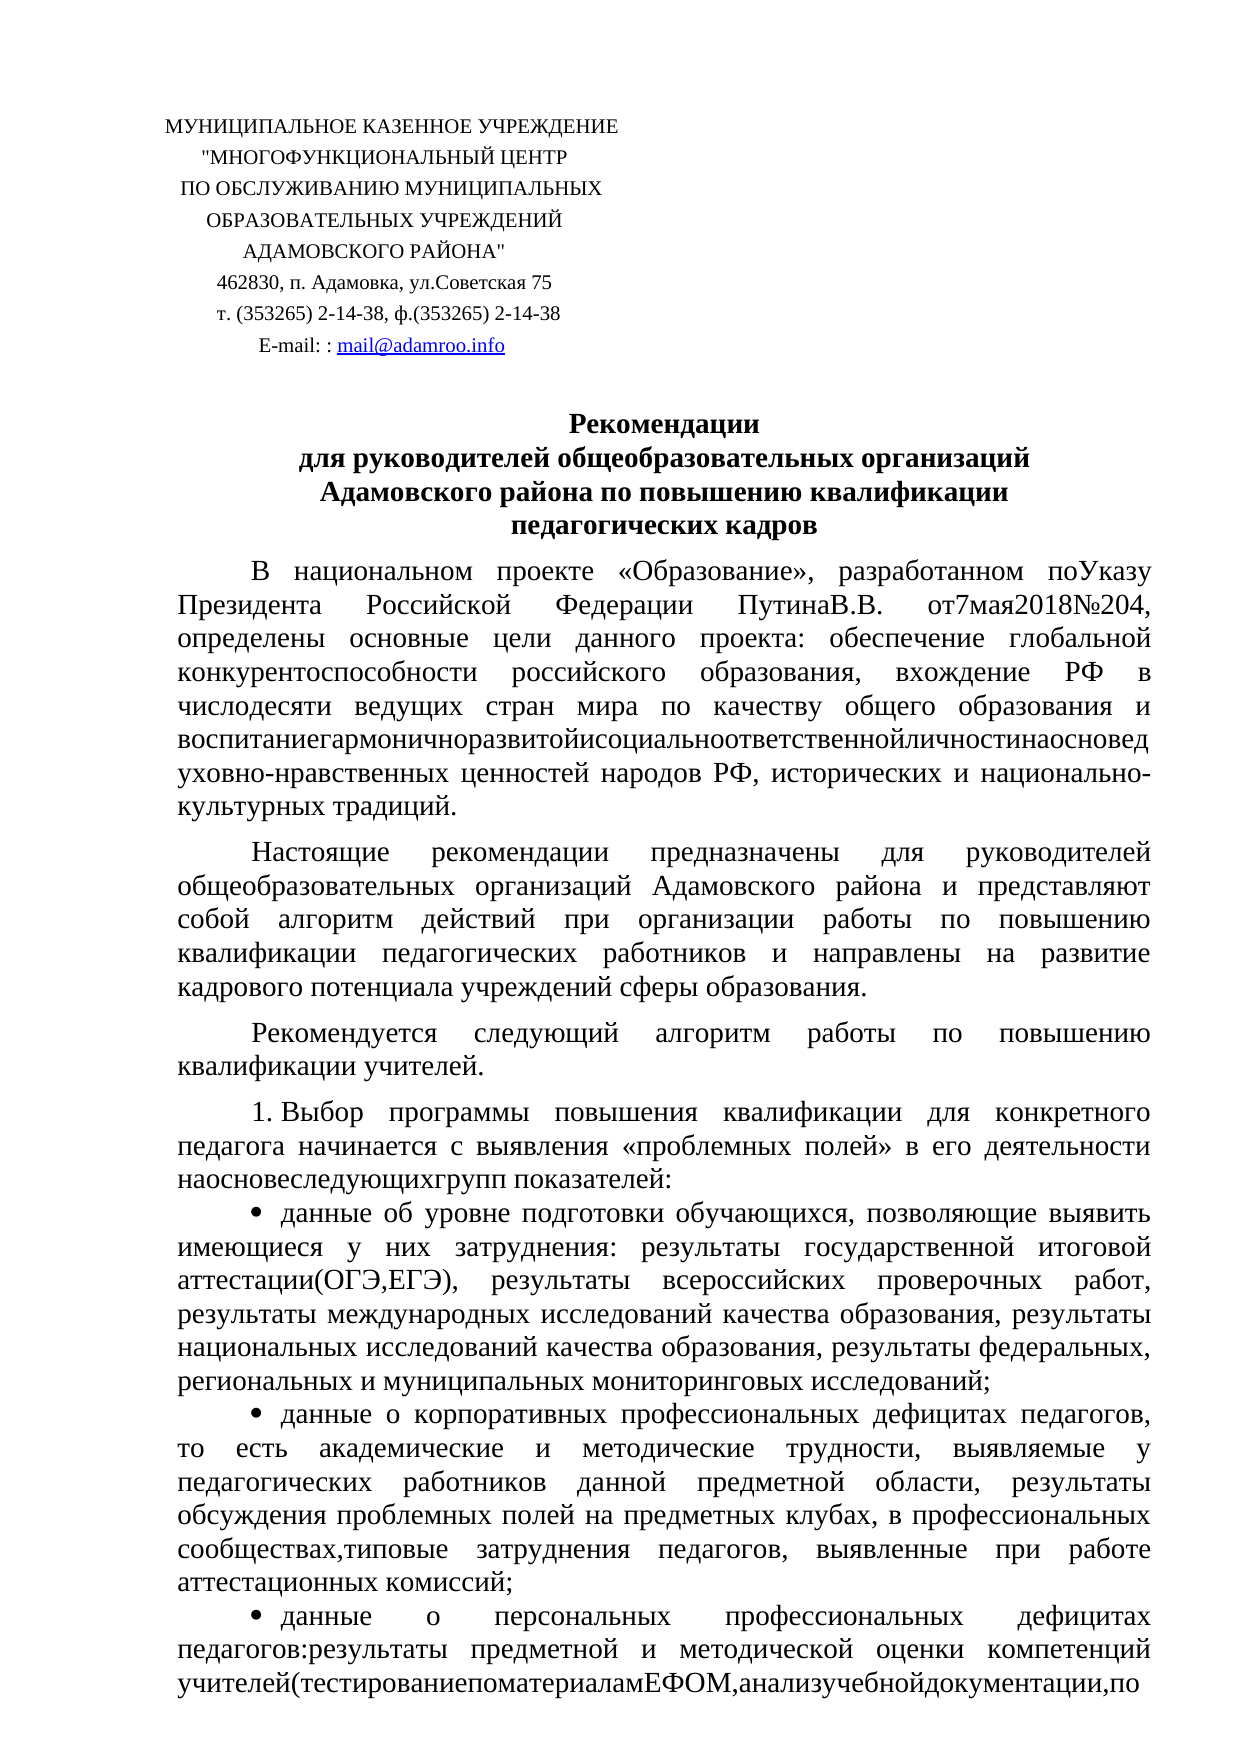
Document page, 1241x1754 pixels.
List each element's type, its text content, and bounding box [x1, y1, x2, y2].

text т. (353265) 2-14-38, ф.(353265) 2-14-38 [164, 296, 1163, 327]
list данные о корпоративных профессиональных дефицитах педагогов, то есть академические и методические трудности, выявляемые у педагогических работников данной предметной области, результаты обсуждения проблемных полей на предметных клубах, в профессиональных сообществах,типовые затруднения педагогов, выявленные при работе аттестационных комиссий; [177, 1396, 1152, 1598]
text МУНИЦИПАЛЬНОЕ КАЗЕННОЕ УЧРЕЖДЕНИЕ [164, 108, 1163, 139]
text ПО ОБСЛУЖИВАНИЮ МУНИЦИПАЛЬНЫХ [164, 171, 1163, 202]
title для руководителей общеобразовательных организаций Адамовского района по повышению квалификации педагогических кадров [226, 440, 1102, 541]
text АДАМОВСКОГО РАЙОНА" [164, 233, 1163, 264]
text E-mail: : mail@adamroo.info [164, 327, 1163, 358]
text В национальном проекте «Образование», разработанном поУказу Президента Российской Федерации ПутинаВ.В. от7мая2018№204, определены основные цели данного проекта: обеспечение глобальной конкурентоспособности российского образования, вхождение РФ в числодесяти ведущих стран мира по качеству общего образования и воспитаниегармоничноразвитойисоциальноответственнойличностинаосноведуховно-нравственных ценностей народов РФ, исторических и национально-культурных традиций. [177, 553, 1152, 822]
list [177, 1598, 1152, 1698]
text "МНОГОФУНКЦИОНАЛЬНЫЙ ЦЕНТР [164, 139, 1163, 171]
list Выбор программы повышения квалификации для конкретного педагога начинается с выявления «проблемных полей» в его деятельности наосновеследующихгрупп показателей: [177, 1094, 1152, 1195]
text Настоящие рекомендации предназначены для руководителей общеобразовательных организаций Адамовского района и представляют собой алгоритм действий при организации работы по повышению квалификации педагогических работников и направлены на развитие кадрового потенциала учреждений сферы образования. [177, 834, 1152, 1002]
text ОБРАЗОВАТЕЛЬНЫХ УЧРЕЖДЕНИЙ [164, 202, 1163, 233]
title Рекомендации [226, 407, 1103, 440]
text Рекомендуется следующий алгоритм работы по повышению квалификации учителей. [177, 1015, 1151, 1082]
text 462830, п. Адамовка, ул.Советская 75 [164, 264, 1163, 296]
list данные об уровне подготовки обучающихся, позволяющие выявить имеющиеся у них затруднения: результаты государственной итоговой аттестации(ОГЭ,ЕГЭ), результаты всероссийских проверочных работ, результаты международных исследований качества образования, результаты национальных исследований качества образования, результаты федеральных, региональных и муниципальных мониторинговых исследований; [177, 1195, 1152, 1396]
